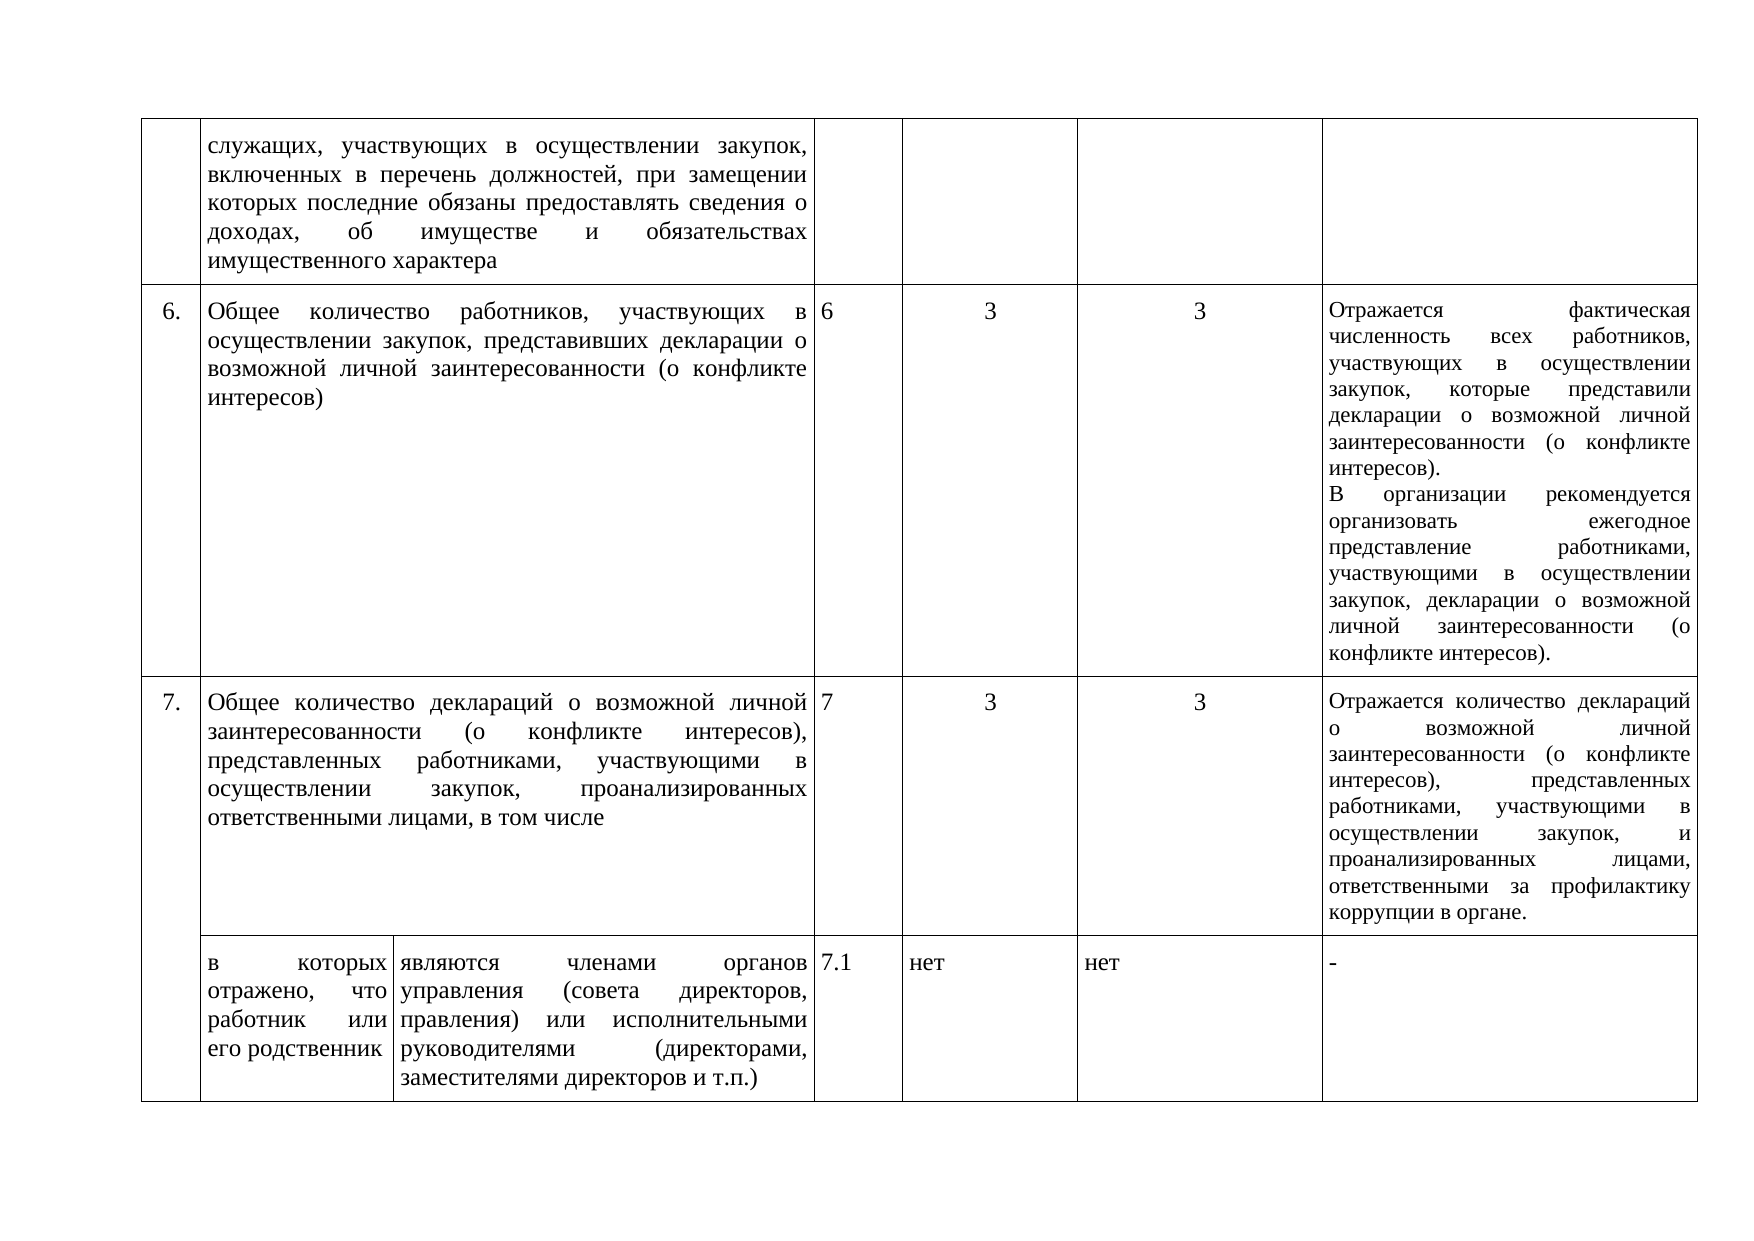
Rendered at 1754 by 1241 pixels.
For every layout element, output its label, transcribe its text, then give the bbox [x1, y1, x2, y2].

table_cell 6. [142, 285, 200, 676]
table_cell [201, 936, 393, 1101]
table_cell - [1323, 936, 1697, 1101]
table_cell 3 [1078, 285, 1322, 676]
table_cell 6 [815, 285, 902, 676]
table_cell Отражается фактическая численность всех работников, участвующих в осуществлении закупок, которые представили декларации о возможной личной заинтересованности (о конфликте интересов). В организации рекомендуется организовать ежегодное представление работниками, участвующими в осуществлении закупок, декларации о возможной личной заинтересованности (о конфликте интересов). [1323, 285, 1697, 676]
table_cell нет [1078, 936, 1322, 1101]
table_cell Общее количество работников, участвующих в осуществлении закупок, представивших декларации о возможной личной заинтересованности (о конфликте интересов) [201, 285, 814, 676]
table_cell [201, 119, 814, 284]
table_cell 7 [815, 677, 902, 935]
table_cell являются членами органов управления (совета директоров, правления) или исполнительными руководителями (директорами, заместителями директоров и т.п.) [394, 936, 814, 1101]
table_cell Отражается количество деклараций о возможной личной заинтересованности (о конфликте интересов), представленных работниками, участвующими в осуществлении закупок, и проанализированных лицами, ответственными за профилактику коррупции в органе. [1323, 677, 1697, 935]
table_cell 5 [815, 119, 902, 284]
table_cell 3 [903, 677, 1077, 935]
table_cell X [903, 119, 1077, 284]
table_cell X [1323, 119, 1697, 284]
table_cell 3 [1078, 677, 1322, 935]
table_cell 3 [903, 285, 1077, 676]
table_cell 7.1 [815, 936, 902, 1101]
table_cell нет [903, 936, 1077, 1101]
table_cell 5. [142, 119, 200, 284]
table_cell X [1078, 119, 1322, 284]
table_cell 7. [142, 677, 200, 1101]
table_cell Общее количество деклараций о возможной личной заинтересованности (о конфликте интересов), представленных работниками, участвующими в осуществлении закупок, проанализированных ответственными лицами, в том числе [201, 677, 814, 935]
